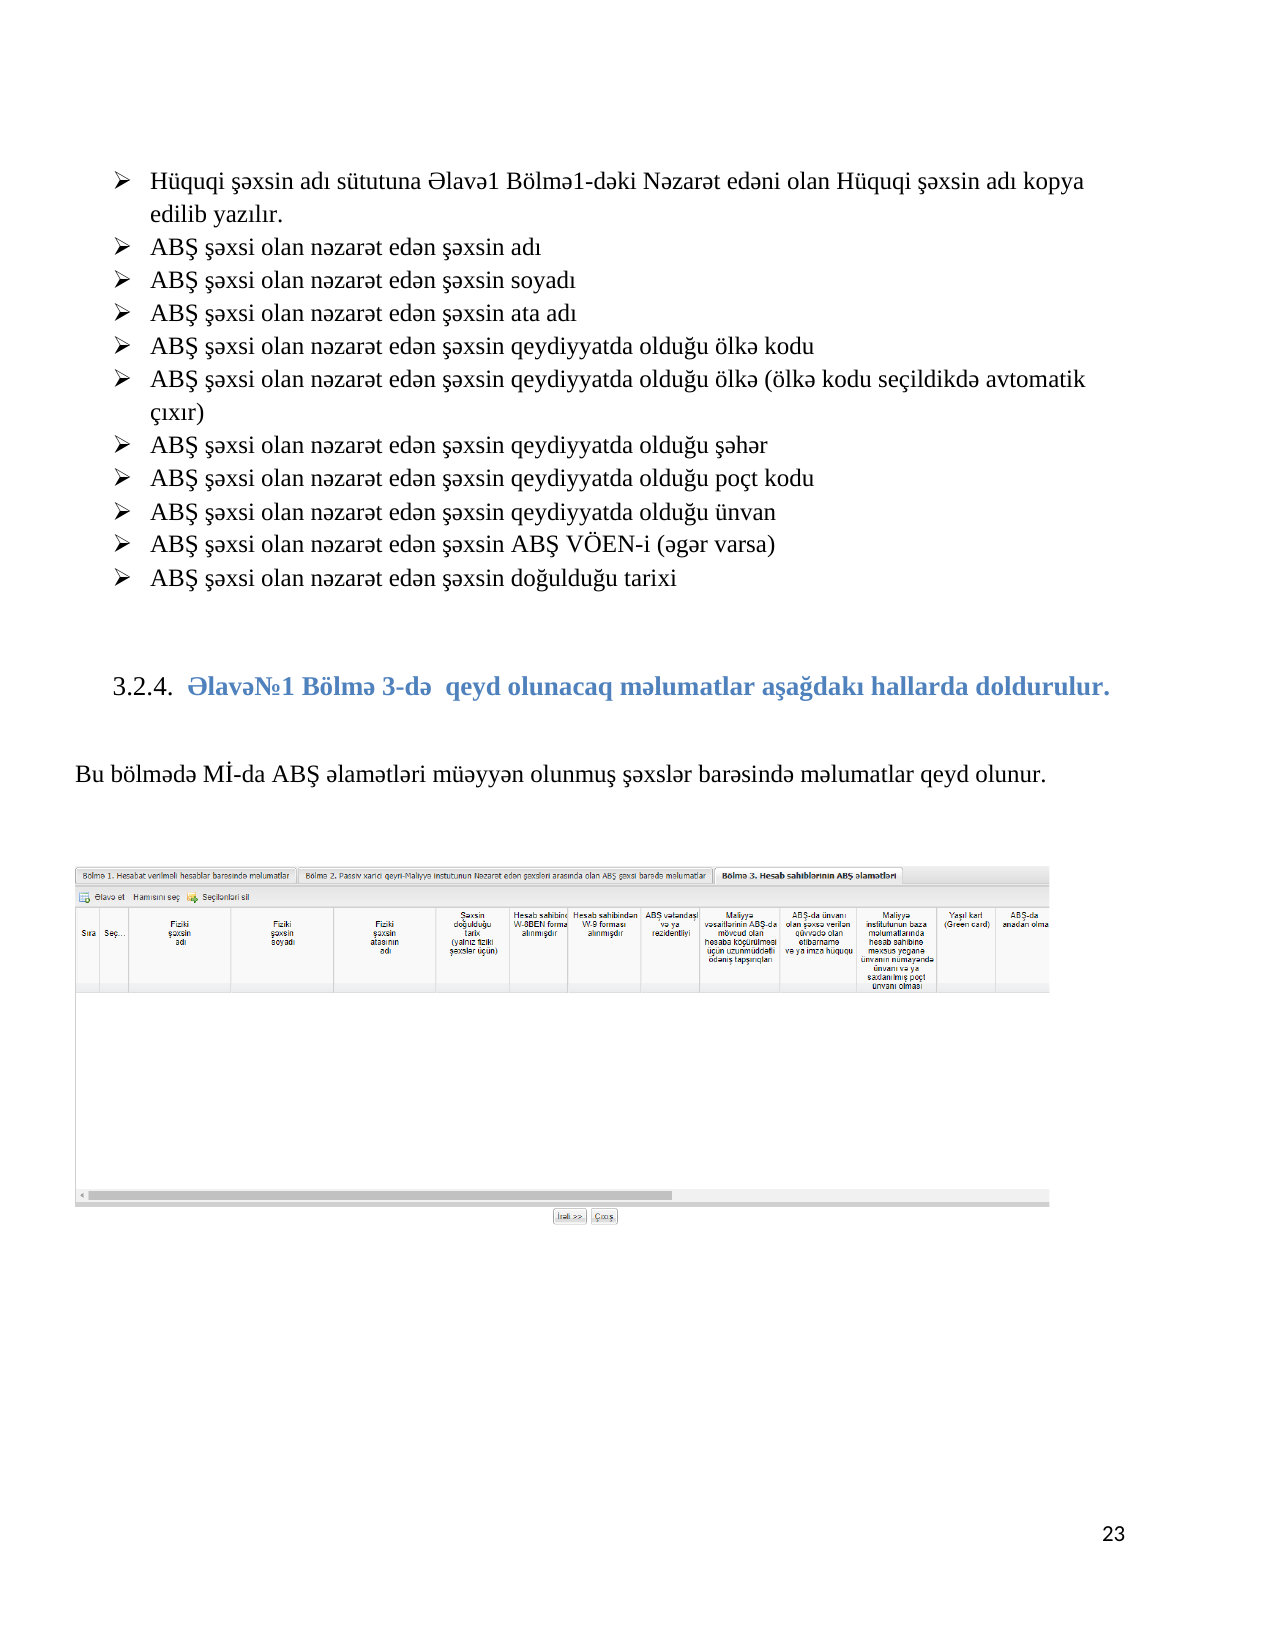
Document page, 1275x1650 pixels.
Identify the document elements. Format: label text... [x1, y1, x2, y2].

list ABŞ şəxsi olan nəzarət edən şəxsin soyadı [112, 265, 1125, 294]
list ABŞ şəxsi olan nəzarət edən şəxsin qeydiyyatda olduğu ünvan [112, 497, 1125, 525]
list ABŞ şəxsi olan nəzarət edən şəxsin qeydiyyatda olduğu ölkə (ölkə kodu seçildikdə avtomatik çıxır) [112, 364, 1125, 426]
list ABŞ şəxsi olan nəzarət edən şəxsin ata adı [112, 298, 1125, 327]
text Bu bölmədə Mİ-da ABŞ əlamətləri müəyyən olunmuş şəxslər barəsində məlumatlar qeyd olunur. [75, 759, 1125, 788]
list ABŞ şəxsi olan nəzarət edən şəxsin ABŞ VÖEN-i (əgər varsa) [112, 529, 1125, 558]
list Hüquqi şəxsin adı sütutuna Əlavə1 Bölmə1-dəki Nəzarət edəni olan Hüquqi şəxsin adı kopya edilib yazılır. [112, 166, 1125, 228]
list ABŞ şəxsi olan nəzarət edən şəxsin doğulduğu tarixi [112, 563, 1125, 591]
picture [75, 866, 1050, 1227]
list ABŞ şəxsi olan nəzarət edən şəxsin qeydiyyatda olduğu ölkə kodu [112, 331, 1125, 360]
list ABŞ şəxsi olan nəzarət edən şəxsin qeydiyyatda olduğu şəhər [112, 431, 1125, 459]
subtitle Əlavə№1 Bölmə 3-də qeyd olunacaq məlumatlar aşağdakı hallarda doldurulur. [112, 670, 1125, 701]
list ABŞ şəxsi olan nəzarət edən şəxsin qeydiyyatda olduğu poçt kodu [112, 463, 1125, 492]
list ABŞ şəxsi olan nəzarət edən şəxsin adı [112, 232, 1125, 261]
